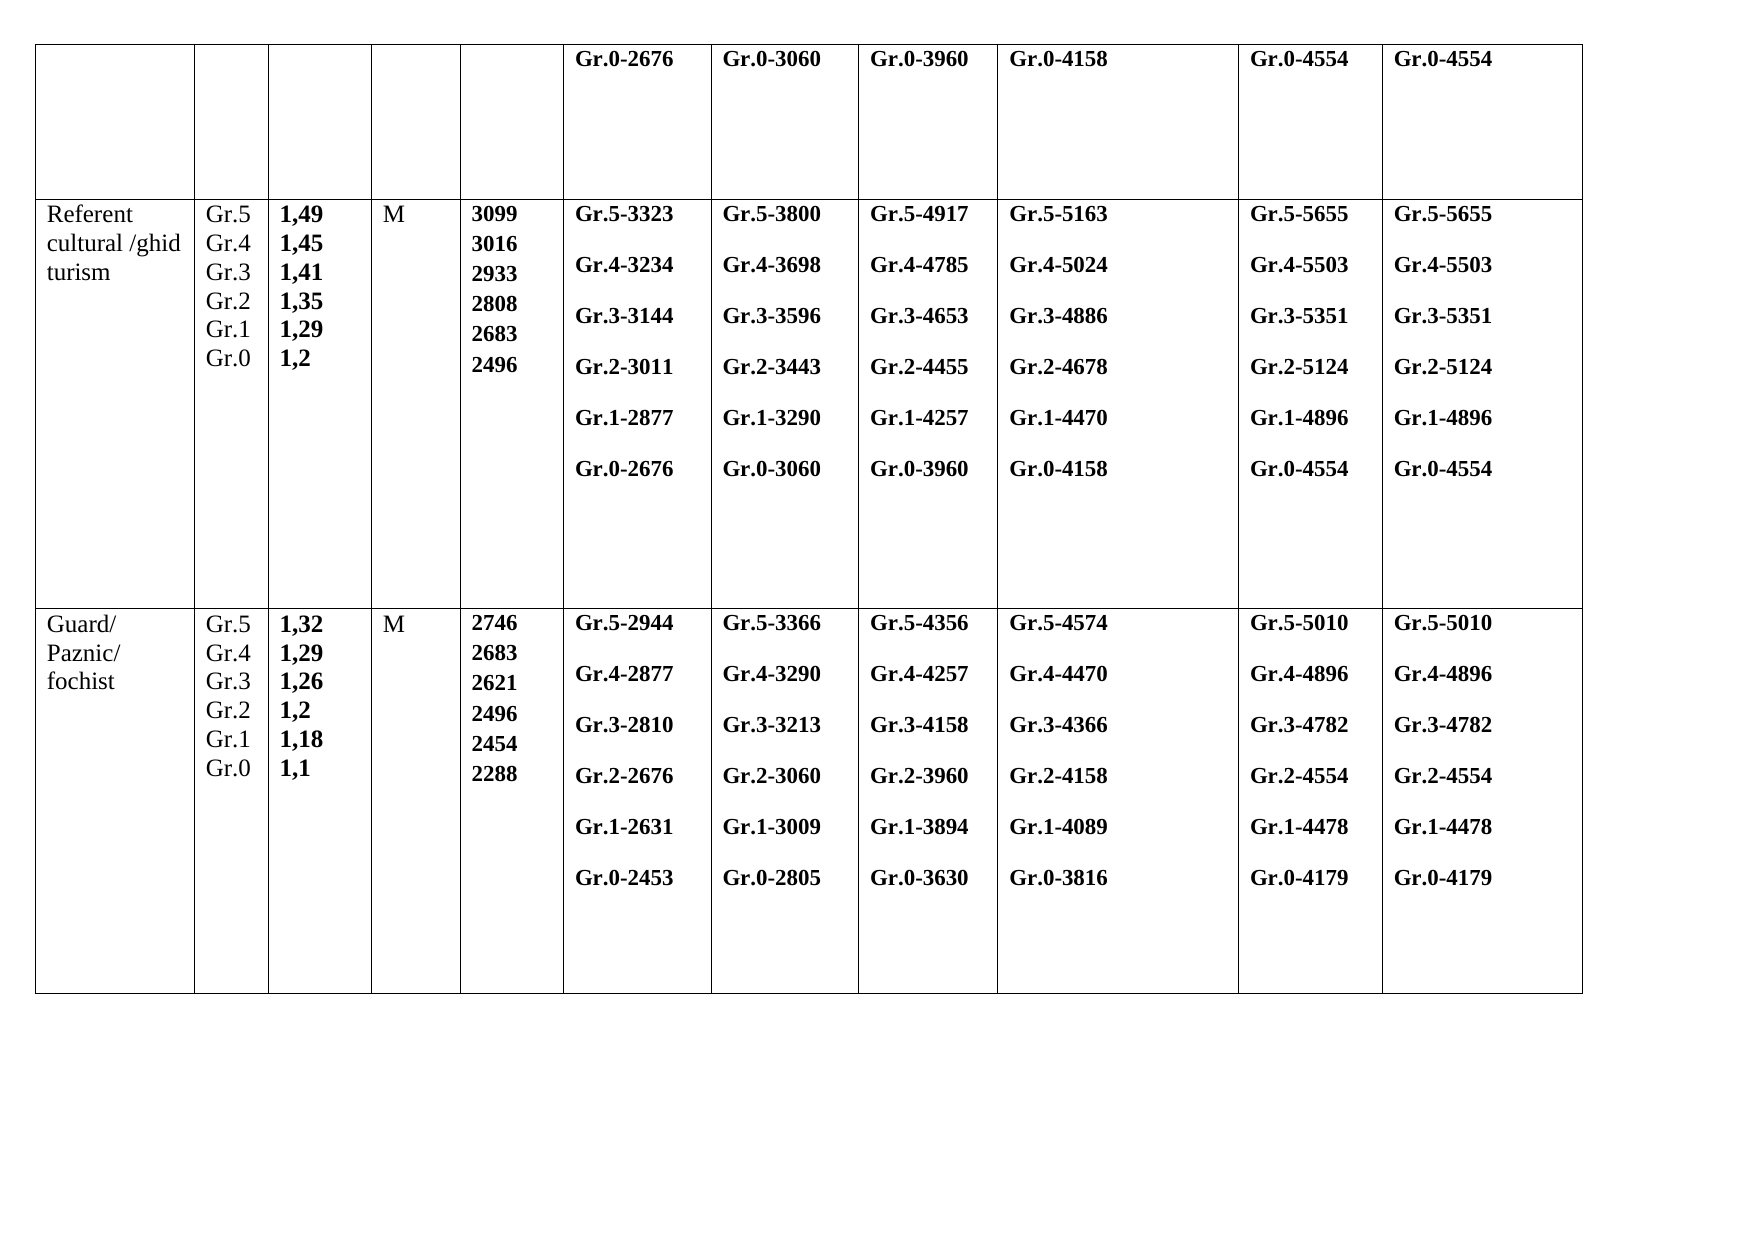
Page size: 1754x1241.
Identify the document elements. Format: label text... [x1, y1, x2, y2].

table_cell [461, 609, 563, 993]
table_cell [269, 609, 371, 993]
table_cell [1239, 45, 1382, 198]
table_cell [564, 45, 711, 198]
table_cell Gr.5 Gr.4 Gr.3 Gr.2 Gr.1 Gr.0 [195, 200, 268, 608]
table_cell 1,49 1,45 1,41 1,35 1,29 1,2 [269, 200, 371, 608]
table_cell Gr.5-4917 Gr.4-4785 Gr.3-4653 Gr.2-4455 Gr.1-4257 Gr.0-3960 [859, 200, 997, 608]
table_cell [998, 45, 1238, 198]
table_cell Gr.5-3323 Gr.4-3234 Gr.3-3144 Gr.2-3011 Gr.1-2877 Gr.0-2676 [564, 200, 711, 608]
table_cell Gr.5-5163 Gr.4-5024 Gr.3-4886 Gr.2-4678 Gr.1-4470 Gr.0-4158 [998, 200, 1238, 608]
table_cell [712, 45, 858, 198]
table_cell Referent cultural /ghid turism [36, 200, 194, 608]
table_cell M [372, 200, 460, 608]
table_cell Gr.5-4574 Gr.4-4470 Gr.3-4366 Gr.2-4158 Gr.1-4089 Gr.0-3816 [998, 609, 1238, 993]
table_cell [859, 45, 997, 198]
table_cell Gr.5-5655 Gr.4-5503 Gr.3-5351 Gr.2-5124 Gr.1-4896 Gr.0-4554 [1383, 200, 1582, 608]
table_cell Guard/Paznic/ fochist [36, 609, 194, 993]
table_cell S [372, 45, 460, 198]
table_cell 3099 3016 2933 2808 2683 2496 [461, 200, 563, 608]
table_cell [712, 609, 858, 993]
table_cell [1383, 45, 1582, 198]
table_cell Gr.5-5010 Gr.4-4896 Gr.3-4782 Gr.2-4554 Gr.1-4478 Gr.0-4179 [1383, 609, 1582, 993]
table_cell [269, 45, 371, 198]
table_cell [195, 609, 268, 993]
table_cell Gr.5-5655 Gr.4-5503 Gr.3-5351 Gr.2-5124 Gr.1-4896 Gr.0-4554 [1239, 200, 1382, 608]
table_cell Gr.5-3800 Gr.4-3698 Gr.3-3596 Gr.2-3443 Gr.1-3290 Gr.0-3060 [712, 200, 858, 608]
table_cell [195, 45, 268, 198]
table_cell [564, 609, 711, 993]
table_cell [36, 45, 194, 198]
table_cell M [372, 609, 460, 993]
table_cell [461, 45, 563, 198]
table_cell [859, 609, 997, 993]
table_cell Gr.5-5010 Gr.4-4896 Gr.3-4782 Gr.2-4554 Gr.1-4478 Gr.0-4179 [1239, 609, 1382, 993]
